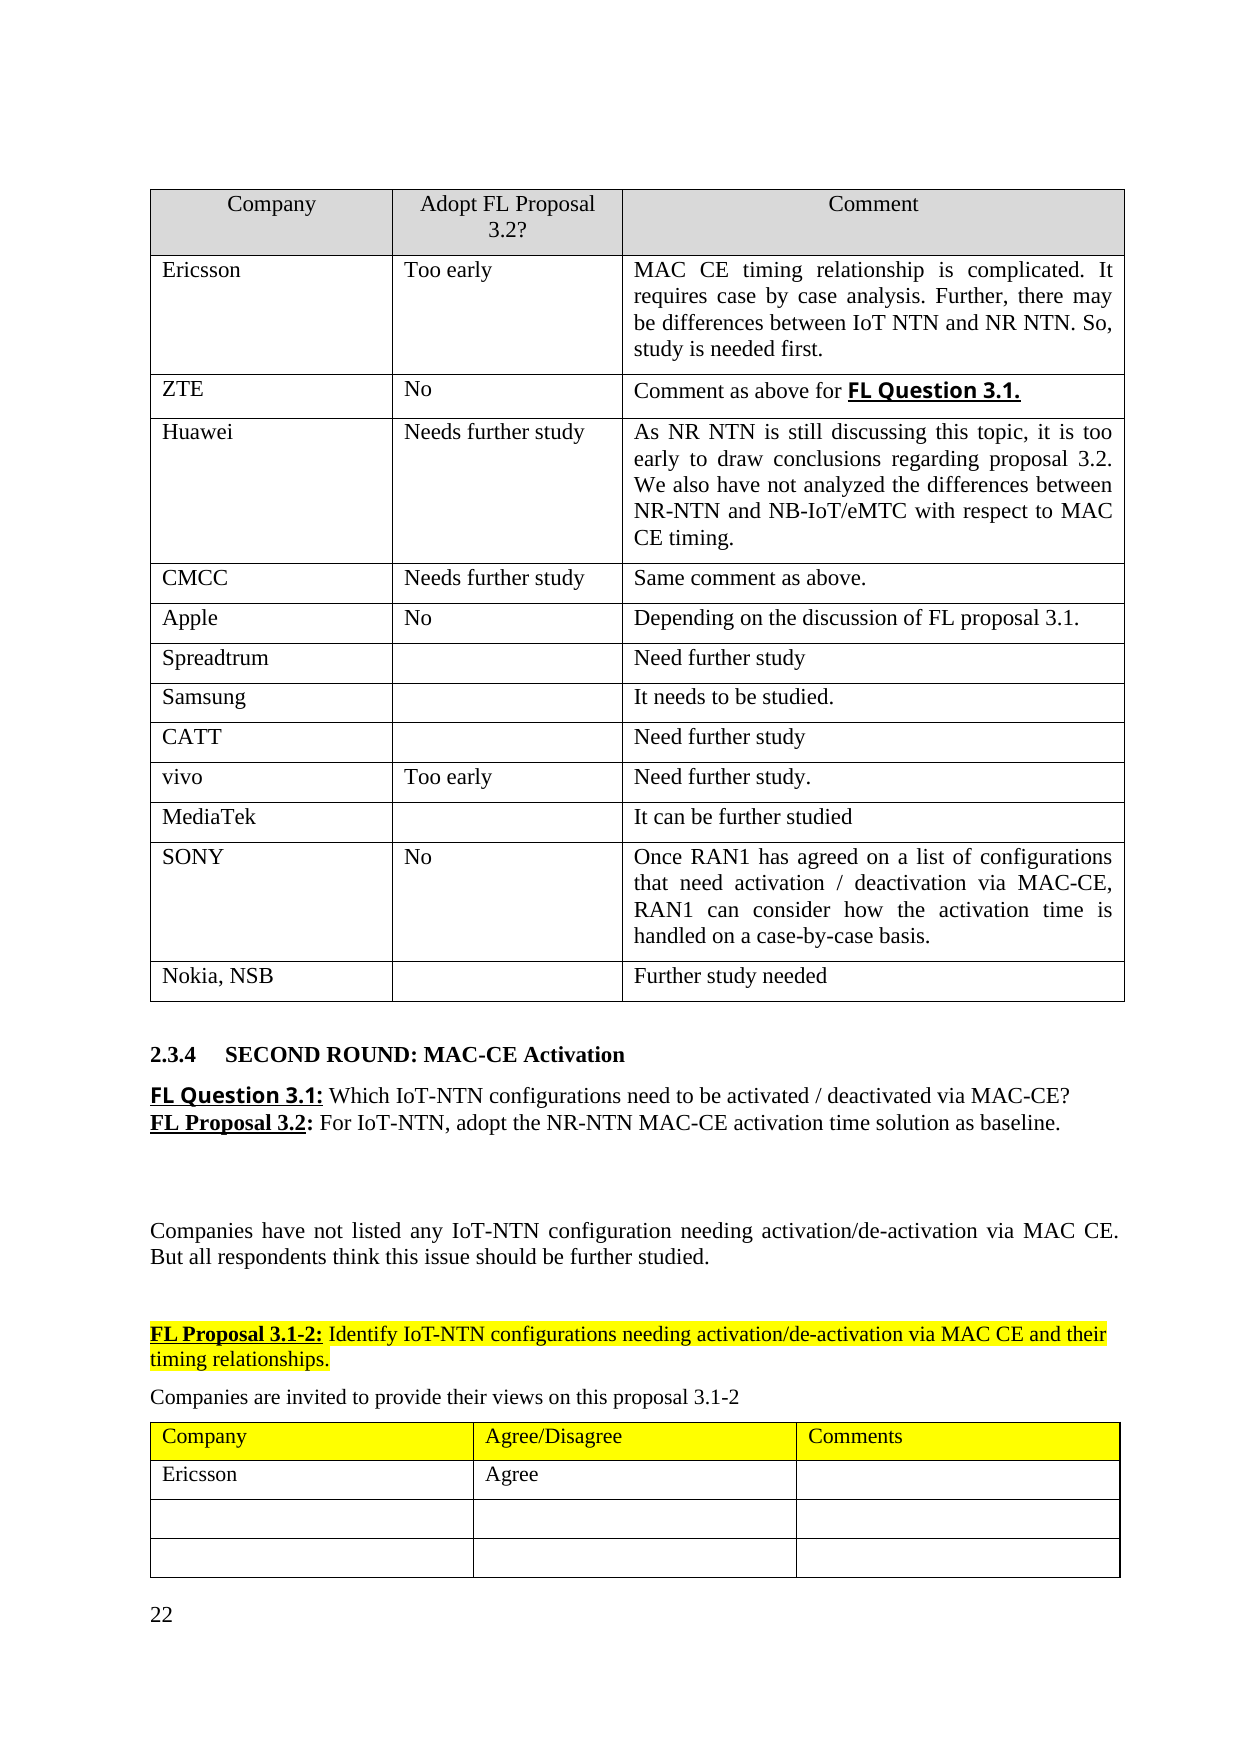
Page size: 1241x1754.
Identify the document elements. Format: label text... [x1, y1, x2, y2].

table_cell ZTE [151, 375, 392, 417]
table_cell [393, 723, 622, 762]
table_cell Further study needed [623, 962, 1124, 1001]
list FL Proposal 3.1-2: Identify IoT-NTN configurations needing activation/de-activation via MAC CE and their timing relationships. [330, 1321, 1120, 1371]
table_header Comment [623, 190, 1124, 255]
list Companies are invited to provide their views on this proposal 3.1-2 [150, 1384, 1120, 1409]
table_cell Once RAN1 has agreed on a list of configurations that need activation / deactivation via MAC-CE, RAN1 can consider how the activation time is handled on a case-by-case basis. [623, 843, 1124, 961]
table_cell Samsung [151, 684, 392, 722]
text FL Proposal 3.2: For IoT-NTN, adopt the NR-NTN MAC-CE activation time solution as baseline. [150, 1109, 1120, 1136]
table_cell [393, 644, 622, 682]
subtitle SECOND ROUND: MAC-CE Activation [150, 1041, 1120, 1067]
table_header Adopt FL Proposal 3.2? [393, 190, 622, 255]
table_cell No [393, 843, 622, 961]
table_cell [393, 962, 622, 1001]
table_cell Nokia, NSB [151, 962, 392, 1001]
table_cell Needs further study [393, 419, 622, 563]
table_cell It can be further studied [623, 803, 1124, 842]
table_cell Same comment as above. [623, 564, 1124, 603]
table_cell [474, 1500, 796, 1538]
text Companies have not listed any IoT-NTN configuration needing activation/de-activation via MAC CE. But all respondents think this issue should be further studied. [150, 1217, 1120, 1269]
table_cell [797, 1500, 1119, 1538]
table_cell Too early [393, 763, 622, 802]
table_header Agree/Disagree [474, 1423, 796, 1460]
table_cell vivo [151, 763, 392, 802]
table_cell Too early [393, 256, 622, 374]
table_cell Agree [474, 1461, 796, 1499]
table_cell It needs to be studied. [623, 684, 1124, 722]
table_header Company [151, 1423, 473, 1460]
table_cell Depending on the discussion of FL proposal 3.1. [623, 604, 1124, 642]
table_cell No [393, 375, 622, 417]
table_cell [797, 1539, 1119, 1577]
table_cell Need further study [623, 723, 1124, 762]
table_cell Need further study. [623, 763, 1124, 802]
table_cell Need further study [623, 644, 1124, 682]
table_cell Apple [151, 604, 392, 642]
table_cell [474, 1539, 796, 1577]
table_cell SONY [151, 843, 392, 961]
table_cell Needs further study [393, 564, 622, 603]
table_cell MediaTek [151, 803, 392, 842]
table_cell MAC CE timing relationship is complicated. It requires case by case analysis. Further, there may be differences between IoT NTN and NR NTN. So, study is needed first. [623, 256, 1124, 374]
table_header Company [151, 190, 392, 255]
table_cell Huawei [151, 419, 392, 563]
table_cell As NR NTN is still discussing this topic, it is too early to draw conclusions regarding proposal 3.2. We also have not analyzed the differences between NR-NTN and NB-IoT/eMTC with respect to MAC CE timing. [623, 419, 1124, 563]
table_cell CATT [151, 723, 392, 762]
table_cell CMCC [151, 564, 392, 603]
table_cell [393, 803, 622, 842]
table_cell [151, 1539, 473, 1577]
table_cell Spreadtrum [151, 644, 392, 682]
table_cell Ericsson [151, 1461, 473, 1499]
table_cell [797, 1461, 1119, 1499]
table_cell [393, 684, 622, 722]
table_cell Comment as above for FL Question 3.1. [623, 375, 1124, 417]
table_cell Ericsson [151, 256, 392, 374]
table_header Comments [797, 1423, 1119, 1460]
table_cell [151, 1500, 473, 1538]
table_cell No [393, 604, 622, 642]
text FL Question 3.1: Which IoT-NTN configurations need to be activated / deactivated via MAC-CE? [150, 1079, 1120, 1109]
